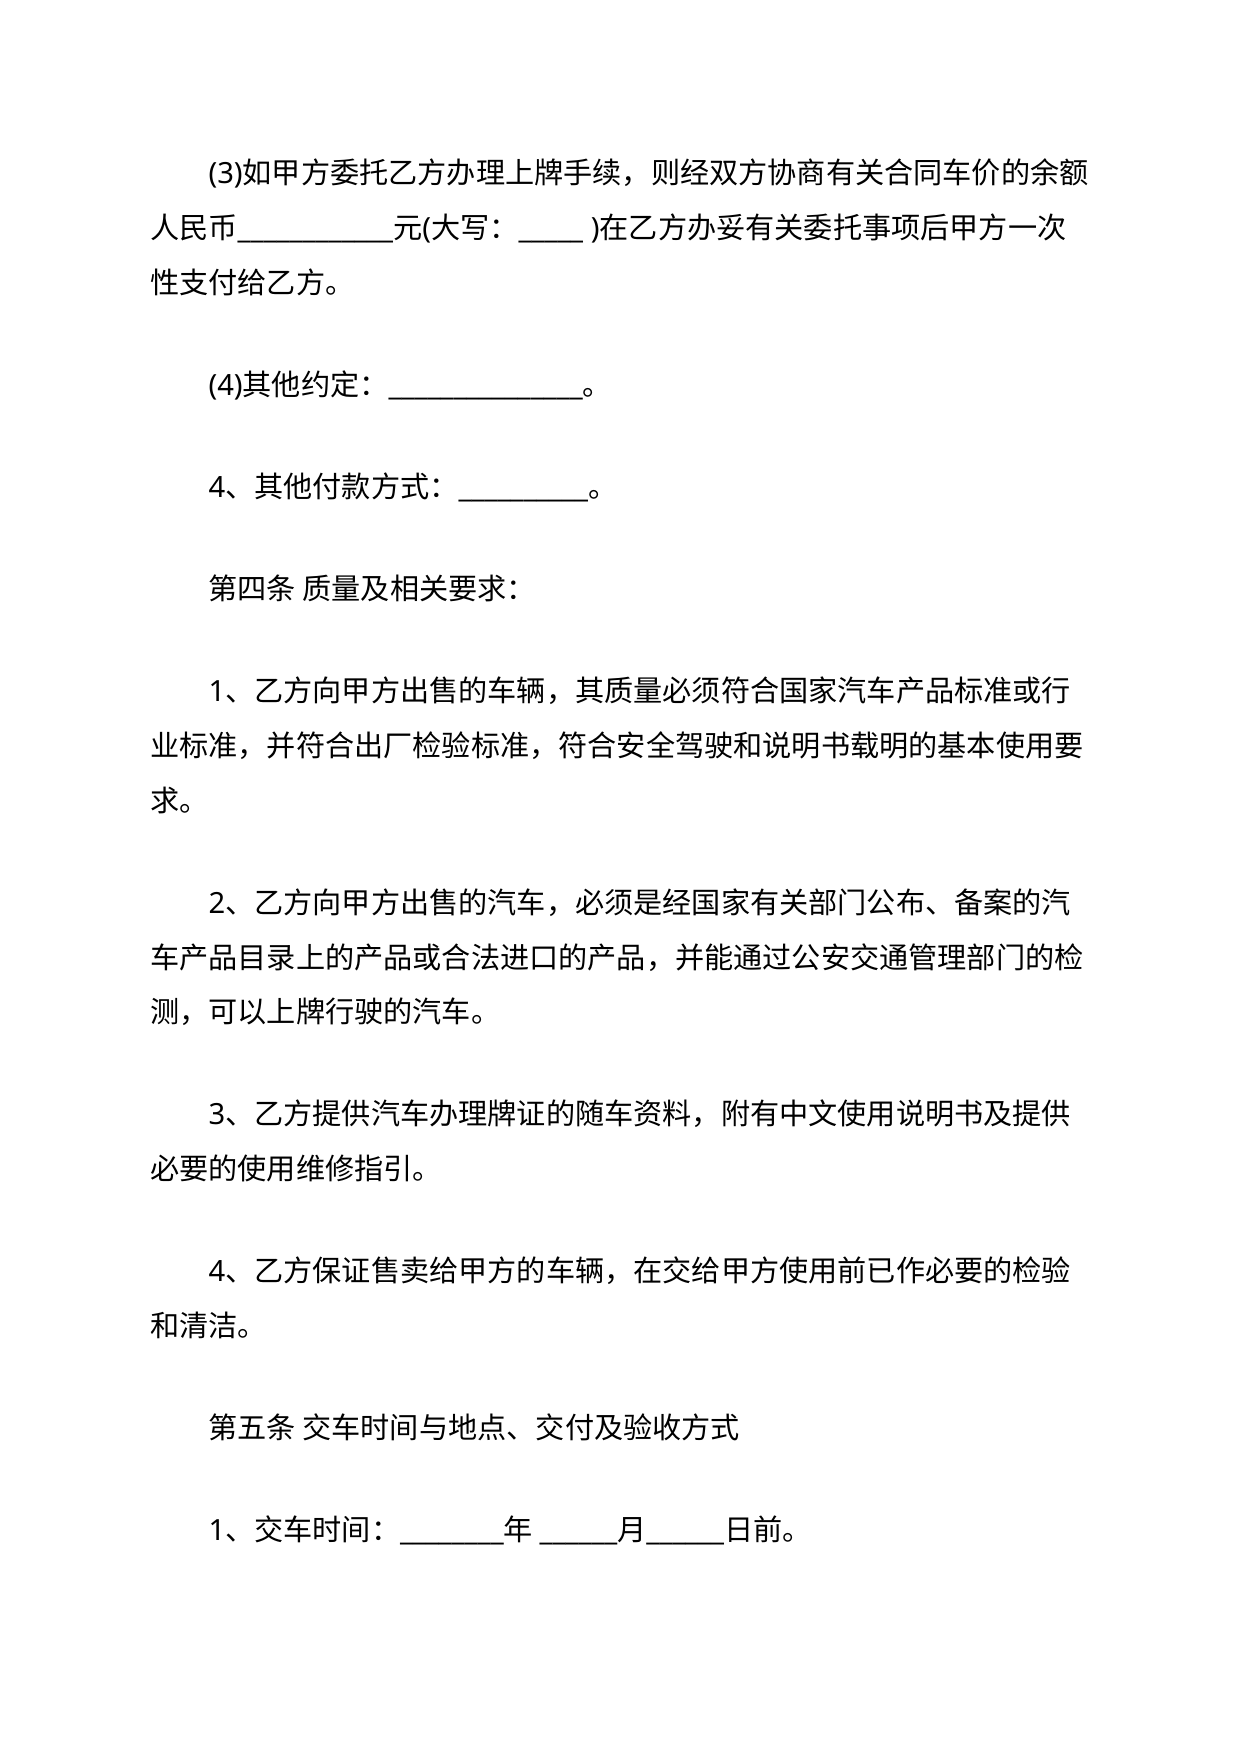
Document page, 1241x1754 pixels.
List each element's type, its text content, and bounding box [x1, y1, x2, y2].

text (4)其他约定：_______________。 [150, 362, 1090, 404]
text 4、乙方保证售卖给甲方的车辆，在交给甲方使用前已作必要的检验和清洁。 [150, 1248, 1090, 1345]
text 4、其他付款方式：__________。 [150, 464, 1090, 506]
text 1、乙方向甲方出售的车辆，其质量必须符合国家汽车产品标准或行业标准，并符合出厂检验标准，符合安全驾驶和说明书载明的基本使用要求。 [150, 667, 1090, 820]
text 第五条 交车时间与地点、交付及验收方式 [150, 1404, 1090, 1447]
text 第四条 质量及相关要求： [150, 566, 1090, 608]
text 3、乙方提供汽车办理牌证的随车资料，附有中文使用说明书及提供必要的使用维修指引。 [150, 1091, 1090, 1188]
text 1、交车时间：________年 ______月______日前。 [150, 1506, 1090, 1548]
text 2、乙方向甲方出售的汽车，必须是经国家有关部门公布、备案的汽车产品目录上的产品或合法进口的产品，并能通过公安交通管理部门的检测，可以上牌行驶的汽车。 [150, 879, 1090, 1031]
text (3)如甲方委托乙方办理上牌手续，则经双方协商有关合同车价的余额人民币____________元(大写：_____ )在乙方办妥有关委托事项后甲方一次性支付给乙方。 [150, 150, 1090, 302]
